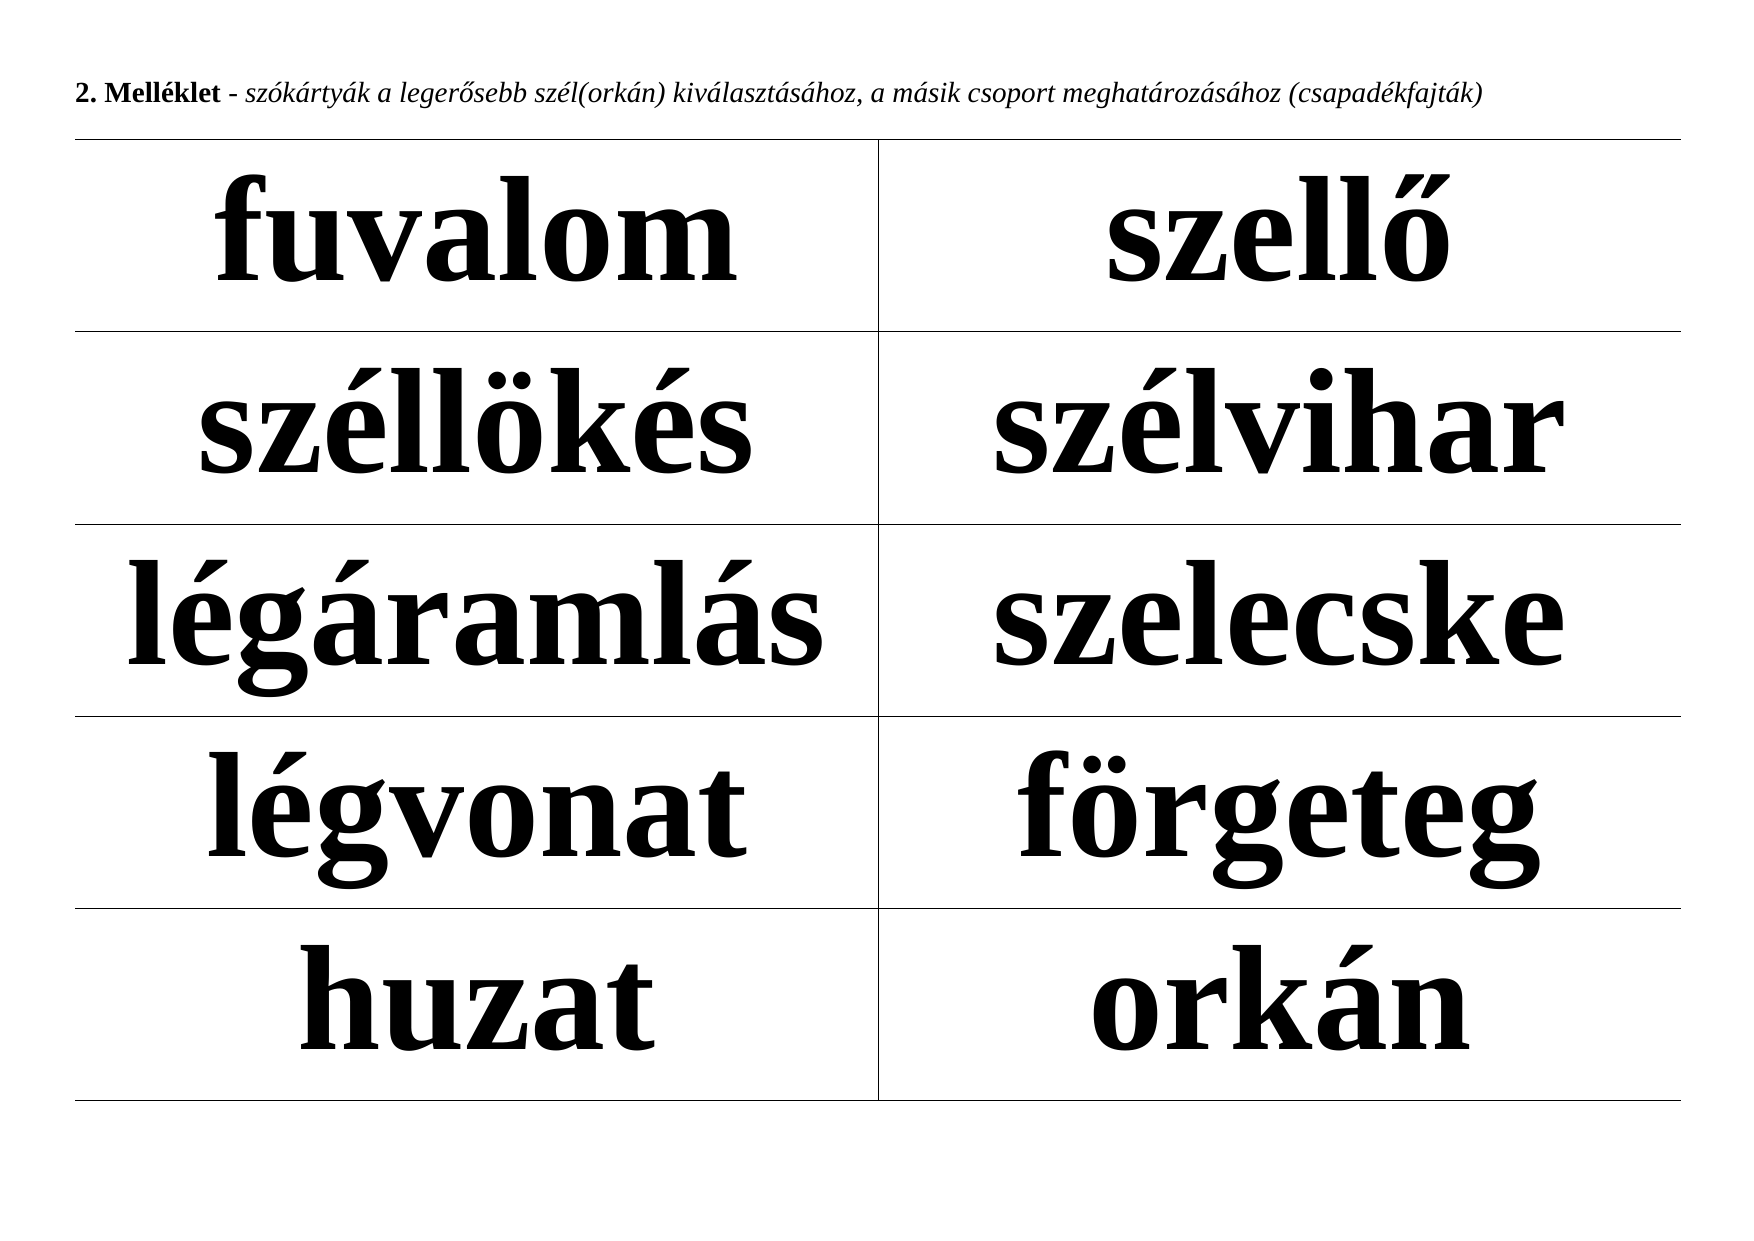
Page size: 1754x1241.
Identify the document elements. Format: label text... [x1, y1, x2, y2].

table_cell huzat [75, 909, 878, 1100]
table_cell orkán [879, 909, 1681, 1100]
table_header fuvalom [75, 140, 878, 331]
text 2. Melléklet - szókártyák a legerősebb szél(orkán) kiválasztásához, a másik csoport meghatározásához (csapadékfajták) [75, 75, 1679, 108]
table_cell förgeteg [879, 717, 1681, 908]
table_cell légáramlás [75, 525, 878, 716]
table_cell légvonat [75, 717, 878, 908]
table_cell széllökés [75, 332, 878, 523]
table_cell szélvihar [879, 332, 1681, 523]
table_header szellő [879, 140, 1681, 331]
table_cell szelecske [879, 525, 1681, 716]
